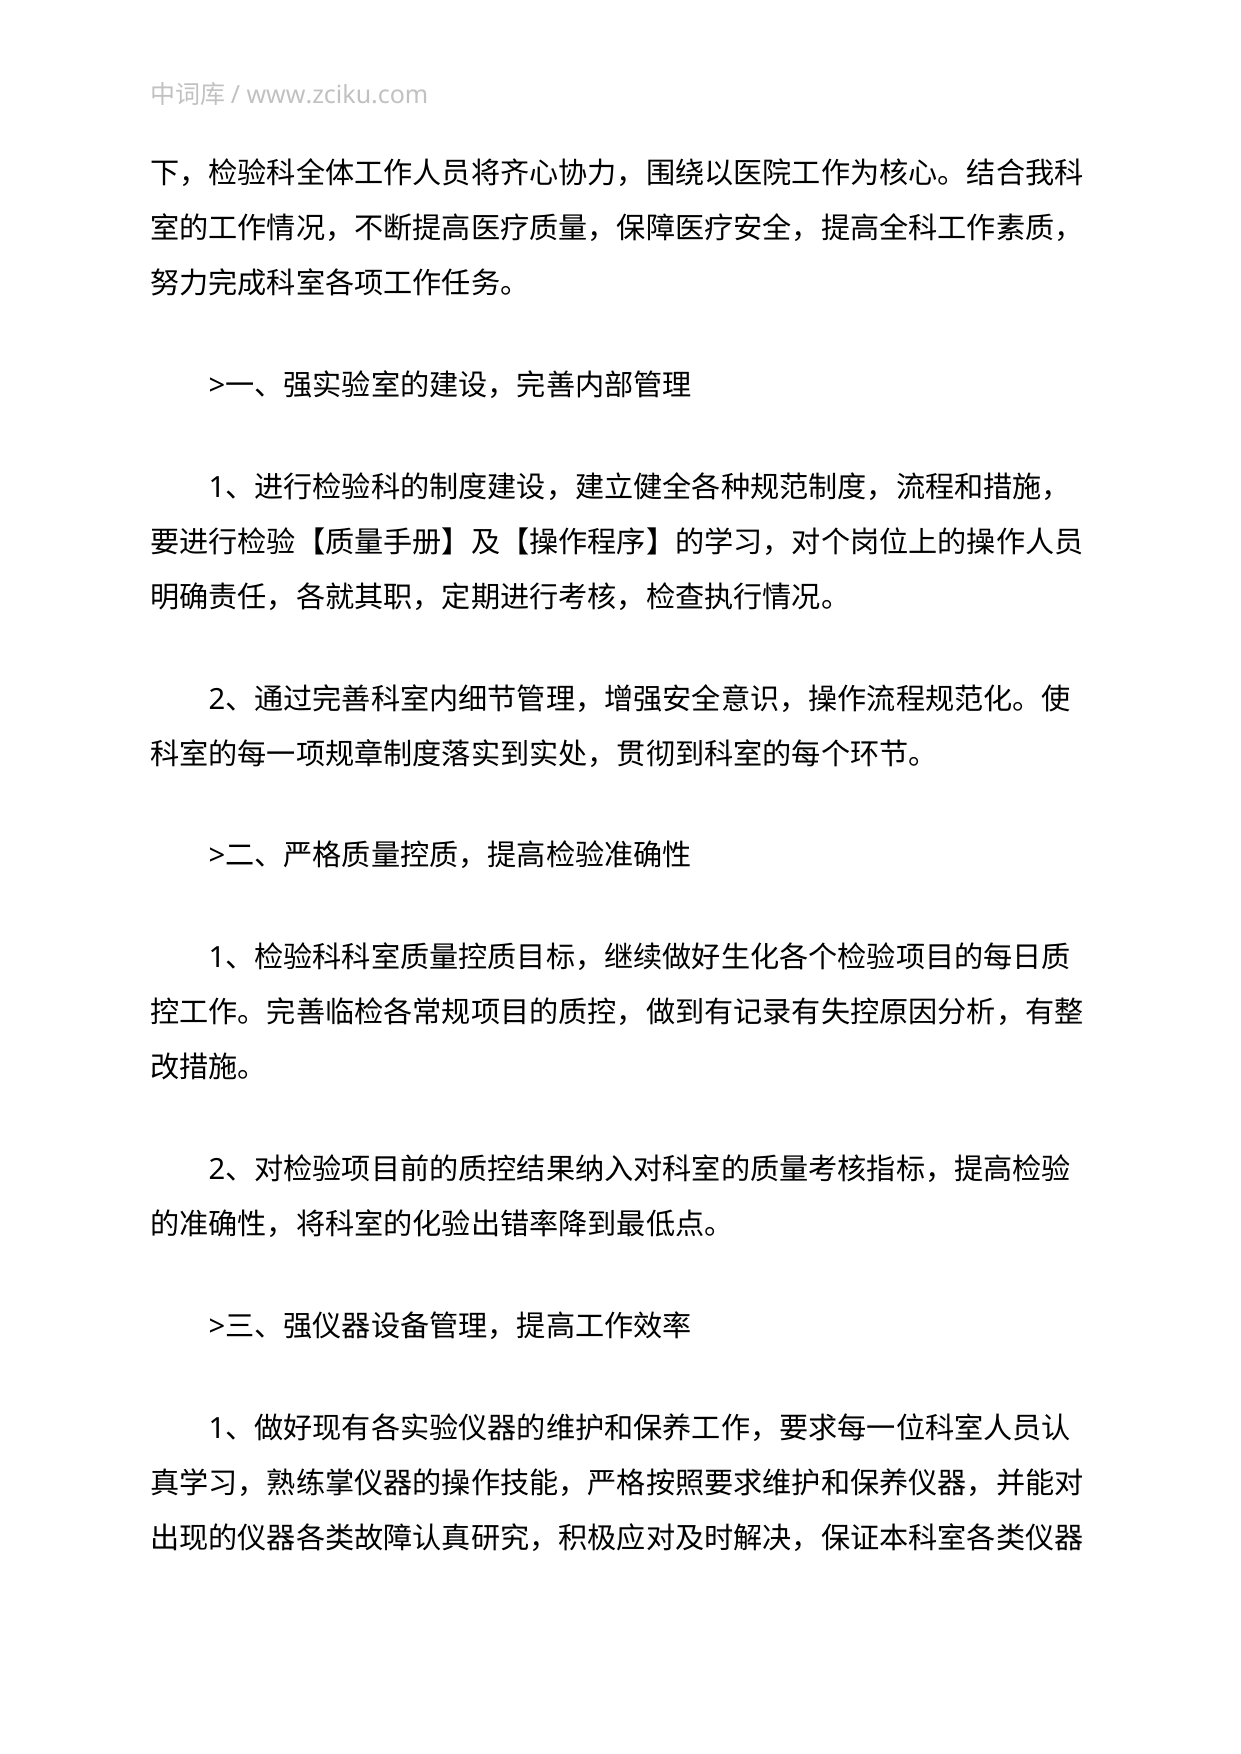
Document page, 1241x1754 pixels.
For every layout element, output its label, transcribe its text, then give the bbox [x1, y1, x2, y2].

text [150, 150, 1090, 302]
text 2、对检验项目前的质控结果纳入对科室的质量考核指标，提高检验的准确性，将科室的化验出错率降到最低点。 [150, 1146, 1090, 1243]
text >一、强实验室的建设，完善内部管理 [150, 362, 1090, 404]
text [150, 1404, 1090, 1557]
text >二、严格质量控质，提高检验准确性 [150, 832, 1090, 874]
text 2、通过完善科室内细节管理，增强安全意识，操作流程规范化。使科室的每一项规章制度落实到实处，贯彻到科室的每个环节。 [150, 675, 1090, 772]
text >三、强仪器设备管理，提高工作效率 [150, 1302, 1090, 1345]
text 1、进行检验科的制度建设，建立健全各种规范制度，流程和措施，要进行检验【质量手册】及【操作程序】的学习，对个岗位上的操作人员明确责任，各就其职，定期进行考核，检查执行情况。 [150, 463, 1090, 616]
text 1、检验科科室质量控质目标，继续做好生化各个检验项目的每日质控工作。完善临检各常规项目的质控，做到有记录有失控原因分析，有整改措施。 [150, 934, 1090, 1086]
